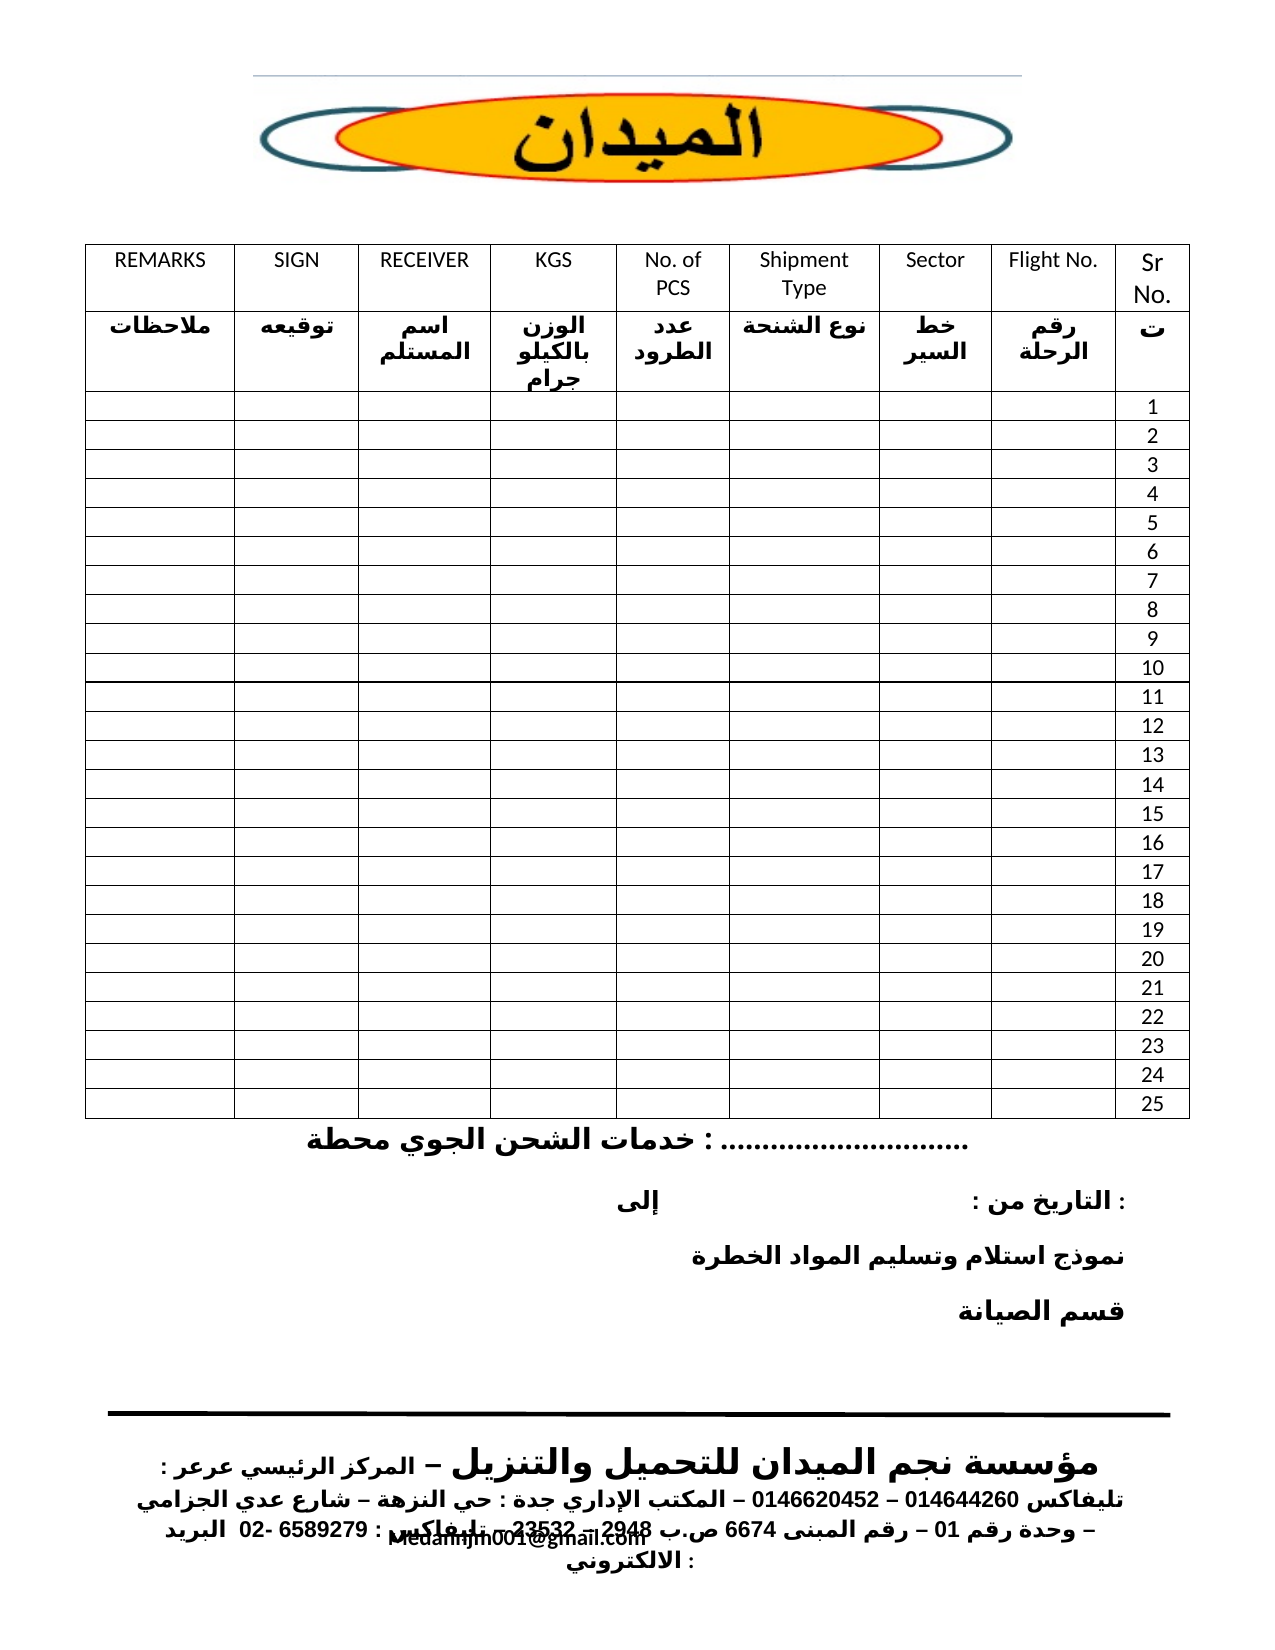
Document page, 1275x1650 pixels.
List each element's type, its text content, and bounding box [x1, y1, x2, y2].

table_cell [491, 392, 616, 420]
table_cell [491, 479, 616, 507]
table_cell 19 [1116, 915, 1189, 943]
table_cell [86, 1060, 234, 1088]
table_cell [491, 944, 616, 972]
table_cell 14 [1116, 770, 1189, 798]
table_cell [359, 537, 490, 565]
table_cell [992, 450, 1115, 478]
table_cell [617, 508, 729, 536]
table_cell [617, 595, 729, 623]
table_cell [992, 712, 1115, 739]
table_cell [359, 1031, 490, 1059]
table_cell [359, 770, 490, 798]
table_cell [730, 624, 879, 652]
table_cell [880, 1031, 991, 1059]
table_cell [992, 537, 1115, 565]
table_header Flight No. [992, 245, 1115, 311]
table_cell [617, 886, 729, 914]
table_cell [617, 479, 729, 507]
table_cell [235, 566, 358, 594]
table_cell [730, 712, 879, 739]
table_cell [359, 915, 490, 943]
table_cell [491, 857, 616, 885]
table_cell [359, 828, 490, 856]
table_cell [235, 654, 358, 681]
table_cell [86, 944, 234, 972]
table_cell [992, 479, 1115, 507]
table_cell [359, 886, 490, 914]
table_cell [617, 1060, 729, 1088]
table_cell خط السير [880, 312, 991, 391]
table_cell [992, 1002, 1115, 1030]
table_cell [992, 421, 1115, 449]
table_cell [880, 1002, 991, 1030]
table_cell 17 [1116, 857, 1189, 885]
table_cell [617, 654, 729, 681]
table_cell [491, 886, 616, 914]
table_cell [880, 741, 991, 769]
table_cell [86, 537, 234, 565]
table_cell 5 [1116, 508, 1189, 536]
table_cell [880, 392, 991, 420]
table_cell [880, 828, 991, 856]
table_cell [617, 683, 729, 711]
table_cell [617, 973, 729, 1001]
table_cell [992, 799, 1115, 827]
table_cell [880, 973, 991, 1001]
table_cell [359, 566, 490, 594]
table_cell [491, 595, 616, 623]
table_cell [235, 624, 358, 652]
table_cell [86, 973, 234, 1001]
table_cell [880, 508, 991, 536]
table_cell [86, 741, 234, 769]
table_cell [730, 1060, 879, 1088]
table_header Shipment Type [730, 245, 879, 311]
table_cell [617, 1002, 729, 1030]
table_cell [359, 683, 490, 711]
table_cell [491, 624, 616, 652]
table_cell 21 [1116, 973, 1189, 1001]
table_cell [491, 799, 616, 827]
table_cell 10 [1116, 654, 1189, 681]
table_cell [730, 770, 879, 798]
table_cell [359, 944, 490, 972]
table_cell [617, 566, 729, 594]
table_cell [491, 537, 616, 565]
table_cell [617, 450, 729, 478]
table_cell [992, 944, 1115, 972]
table_cell ملاحظات [86, 312, 234, 391]
table_cell [617, 624, 729, 652]
table_cell [86, 566, 234, 594]
table_cell [491, 421, 616, 449]
table_cell [86, 1089, 234, 1117]
table_cell [86, 886, 234, 914]
text خدمات الشحن الجوي محطة : .............................. [150, 1119, 1125, 1158]
table_cell [491, 1031, 616, 1059]
table_cell [235, 421, 358, 449]
table_cell [730, 566, 879, 594]
picture [253, 75, 1022, 191]
table_cell [992, 508, 1115, 536]
table_cell [86, 624, 234, 652]
table_cell [491, 915, 616, 943]
table_cell [880, 799, 991, 827]
table_cell [86, 683, 234, 711]
table_cell [730, 799, 879, 827]
table_cell [617, 799, 729, 827]
table_cell [992, 857, 1115, 885]
table_cell [86, 712, 234, 739]
text قسم الصيانة [150, 1294, 1125, 1326]
table_cell [880, 712, 991, 739]
table_cell [617, 944, 729, 972]
table_cell [491, 654, 616, 681]
table_cell [491, 508, 616, 536]
table_cell [491, 566, 616, 594]
table_cell [730, 973, 879, 1001]
table_cell [359, 799, 490, 827]
table_cell [235, 450, 358, 478]
table_cell 24 [1116, 1060, 1189, 1088]
table_cell [617, 828, 729, 856]
table_cell [86, 799, 234, 827]
table_cell [235, 973, 358, 1001]
table_cell [992, 973, 1115, 1001]
table_header Sr No. [1116, 245, 1189, 311]
table_cell [235, 770, 358, 798]
table_cell [359, 1060, 490, 1088]
table_cell [235, 537, 358, 565]
table_cell [992, 624, 1115, 652]
table_cell [730, 857, 879, 885]
table_cell [359, 392, 490, 420]
table_cell [880, 1089, 991, 1117]
table_cell [880, 624, 991, 652]
table_cell نوع الشنحة [730, 312, 879, 391]
table_cell [992, 1031, 1115, 1059]
table_cell [86, 770, 234, 798]
table_cell [359, 508, 490, 536]
table_cell [730, 479, 879, 507]
table_cell [880, 595, 991, 623]
table_cell [730, 595, 879, 623]
table_cell [491, 1002, 616, 1030]
table_cell [880, 566, 991, 594]
table_cell [992, 1060, 1115, 1088]
table_cell [86, 508, 234, 536]
table_cell [880, 537, 991, 565]
table_cell [992, 1089, 1115, 1117]
table_header Sector [880, 245, 991, 311]
table_cell [86, 595, 234, 623]
text التاريخ من : إلى : [150, 1185, 1125, 1215]
table_cell عدد الطرود [617, 312, 729, 391]
table_cell توقيعه [235, 312, 358, 391]
table_cell [359, 421, 490, 449]
table_cell 6 [1116, 537, 1189, 565]
table_cell [235, 479, 358, 507]
table_cell [730, 915, 879, 943]
table_cell 12 [1116, 712, 1189, 739]
table_cell [617, 712, 729, 739]
table_cell [235, 857, 358, 885]
table_cell [86, 450, 234, 478]
table_cell [880, 654, 991, 681]
table_cell [730, 1089, 879, 1117]
table_cell [359, 712, 490, 739]
table_cell [235, 944, 358, 972]
table_cell [235, 886, 358, 914]
table_cell [235, 1031, 358, 1059]
table_cell [880, 1060, 991, 1088]
table_cell [359, 450, 490, 478]
table_cell 11 [1116, 683, 1189, 711]
table_cell اسم المستلم [359, 312, 490, 391]
table_header REMARKS [86, 245, 234, 311]
table_cell [235, 508, 358, 536]
table_cell [86, 479, 234, 507]
table_cell [880, 944, 991, 972]
table_cell 1 [1116, 392, 1189, 420]
table_cell ت [1116, 312, 1189, 391]
table_cell [992, 741, 1115, 769]
table_cell [992, 828, 1115, 856]
table_cell [730, 886, 879, 914]
table_header SIGN [235, 245, 358, 311]
table_cell [992, 595, 1115, 623]
table_cell [992, 915, 1115, 943]
table_cell [359, 624, 490, 652]
table_cell [491, 450, 616, 478]
table_cell [617, 1089, 729, 1117]
table_cell [491, 712, 616, 739]
table_cell [235, 915, 358, 943]
table_cell [730, 654, 879, 681]
table_cell [86, 828, 234, 856]
table_cell [880, 683, 991, 711]
table_cell [86, 915, 234, 943]
table_cell [491, 741, 616, 769]
table_cell 3 [1116, 450, 1189, 478]
table_cell [491, 770, 616, 798]
table_cell [880, 479, 991, 507]
table_cell 23 [1116, 1031, 1189, 1059]
table_cell [992, 566, 1115, 594]
table_cell [617, 857, 729, 885]
table_cell 7 [1116, 566, 1189, 594]
table_cell [359, 595, 490, 623]
table_cell [86, 392, 234, 420]
table_cell [235, 392, 358, 420]
table_cell الوزن بالكيلو جرام [491, 312, 616, 391]
table_cell [359, 479, 490, 507]
table_cell [86, 421, 234, 449]
table_cell [235, 595, 358, 623]
table_cell 4 [1116, 479, 1189, 507]
table_cell [86, 1002, 234, 1030]
table_cell 18 [1116, 886, 1189, 914]
table_cell [617, 741, 729, 769]
table_cell رقم الرحلة [992, 312, 1115, 391]
table_cell [359, 741, 490, 769]
table_cell [880, 770, 991, 798]
table_header KGS [491, 245, 616, 311]
table_cell [86, 1031, 234, 1059]
table_cell [992, 770, 1115, 798]
table_cell [491, 1060, 616, 1088]
table_cell [617, 1031, 729, 1059]
table_cell [992, 654, 1115, 681]
table_cell [617, 421, 729, 449]
table_cell [730, 450, 879, 478]
table_cell [235, 1060, 358, 1088]
table_cell [86, 857, 234, 885]
text نموذج استلام وتسليم المواد الخطرة [150, 1241, 1125, 1269]
table_cell [880, 857, 991, 885]
table_cell [880, 450, 991, 478]
table_cell [491, 683, 616, 711]
table_cell [992, 683, 1115, 711]
table_cell [491, 1089, 616, 1117]
table_cell [359, 654, 490, 681]
table_cell [235, 799, 358, 827]
table_cell 9 [1116, 624, 1189, 652]
table_cell [359, 1089, 490, 1117]
table_cell [359, 1002, 490, 1030]
table_cell [730, 1002, 879, 1030]
table_cell [730, 421, 879, 449]
table_cell [491, 828, 616, 856]
table_cell [617, 770, 729, 798]
table_cell [730, 828, 879, 856]
table_cell 8 [1116, 595, 1189, 623]
table_cell [617, 392, 729, 420]
table_cell 16 [1116, 828, 1189, 856]
table_cell 13 [1116, 741, 1189, 769]
table_cell [730, 683, 879, 711]
table_cell [730, 537, 879, 565]
table_cell [235, 712, 358, 739]
table_cell 15 [1116, 799, 1189, 827]
table_cell [491, 973, 616, 1001]
table_header RECEIVER [359, 245, 490, 311]
table_cell [86, 654, 234, 681]
table_cell 22 [1116, 1002, 1189, 1030]
table_cell [730, 741, 879, 769]
table_cell [359, 857, 490, 885]
table_cell [880, 915, 991, 943]
table_cell 2 [1116, 421, 1189, 449]
table_cell [235, 683, 358, 711]
table_cell [730, 1031, 879, 1059]
table_cell [359, 973, 490, 1001]
table_cell [730, 392, 879, 420]
table_cell [880, 421, 991, 449]
table_cell [730, 508, 879, 536]
table_cell 25 [1116, 1089, 1189, 1117]
table_cell [880, 886, 991, 914]
table_header No. of PCS [617, 245, 729, 311]
table_cell [992, 392, 1115, 420]
table_cell [617, 915, 729, 943]
table_cell [730, 944, 879, 972]
table_cell 20 [1116, 944, 1189, 972]
table_cell [617, 537, 729, 565]
table_cell [992, 886, 1115, 914]
table_cell [235, 741, 358, 769]
table_cell [235, 1089, 358, 1117]
table_cell [235, 828, 358, 856]
table_cell [235, 1002, 358, 1030]
